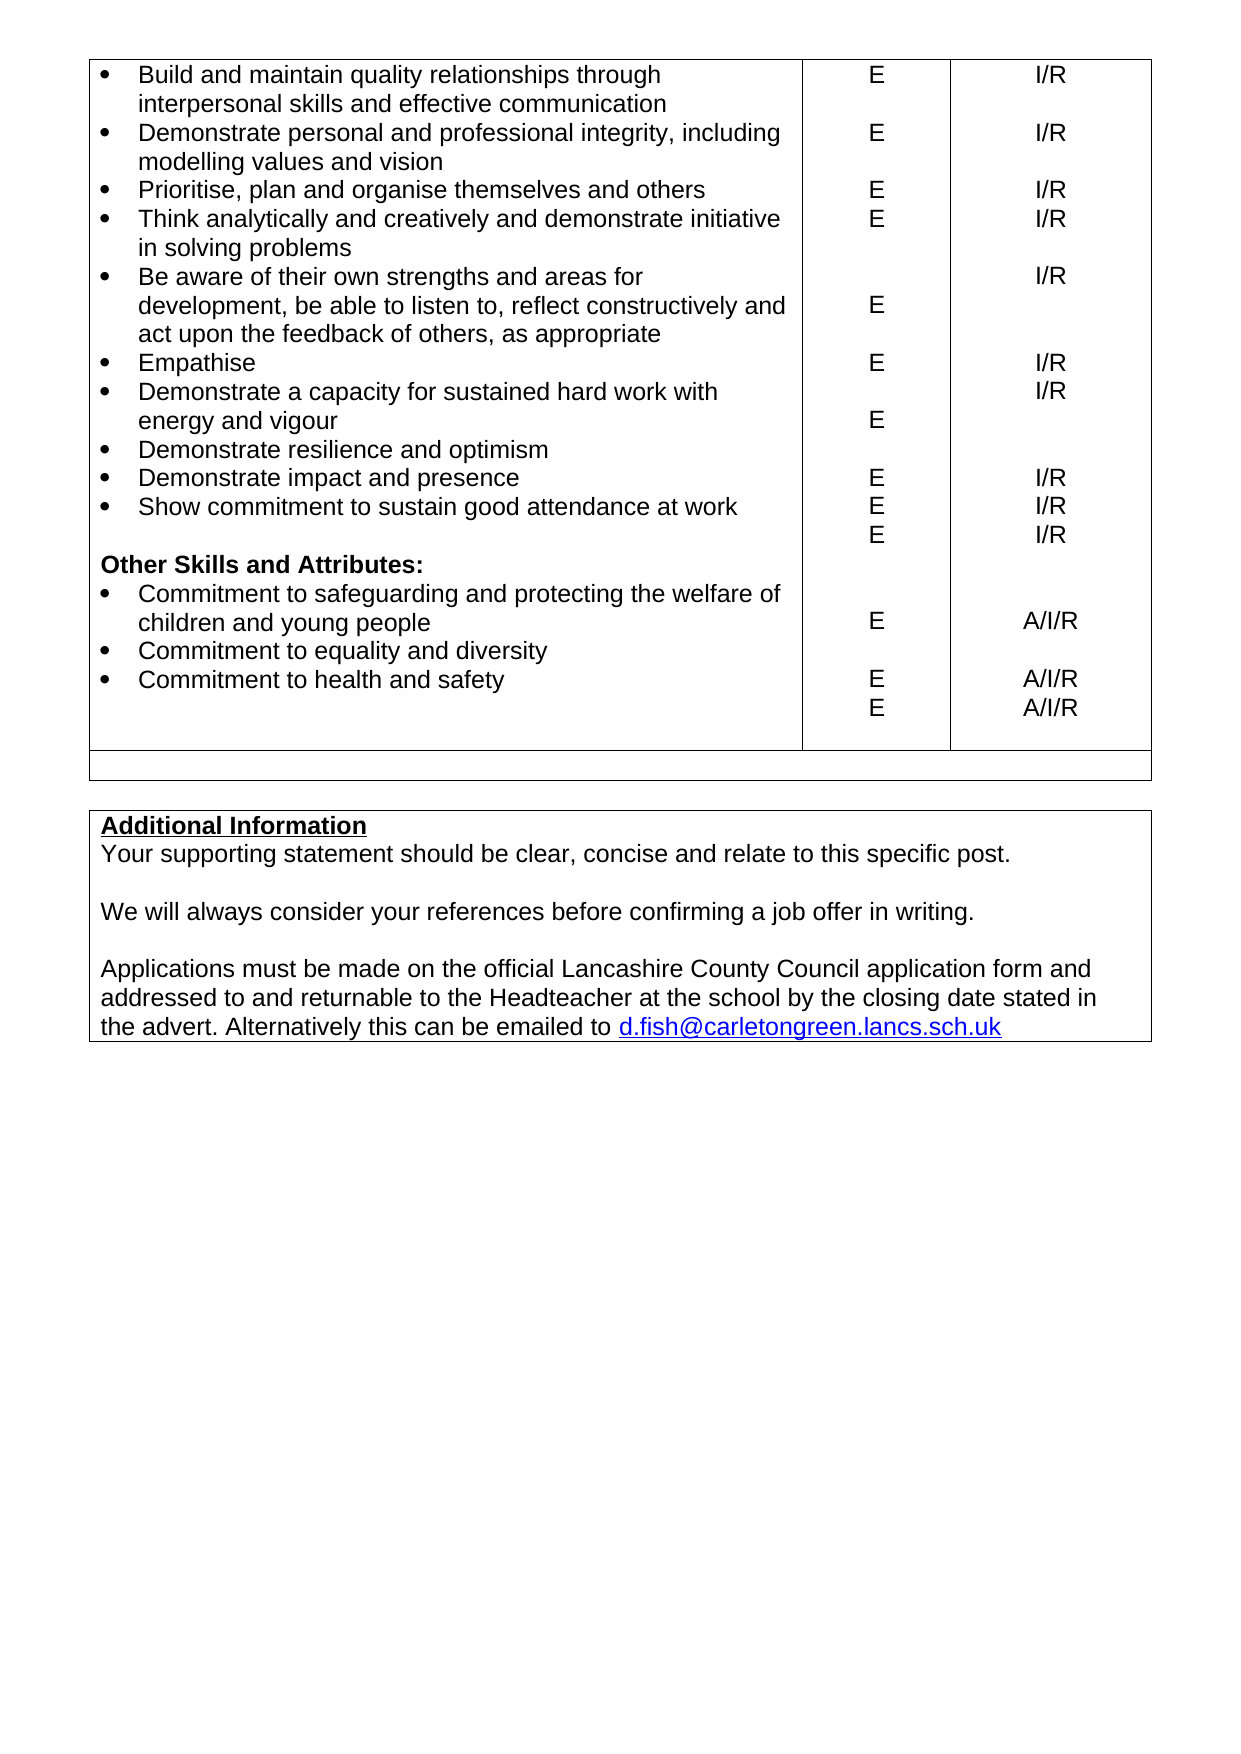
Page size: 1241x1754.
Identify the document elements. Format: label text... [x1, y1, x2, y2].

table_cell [90, 60, 802, 750]
table_cell [90, 751, 1151, 780]
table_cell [803, 60, 950, 750]
table_header Additional Information Your supporting statement should be clear, concise and relate to this specific post. We will always consider your references before confirming a job offer in writing. Applications must be made on the official Lancashire County Council application form and addressed to and returnable to the Headteacher at the school by the closing date stated in the advert. Alternatively this can be emailed to d.fish@carletongreen.lancs.sch.uk [90, 811, 1151, 1041]
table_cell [951, 60, 1151, 750]
